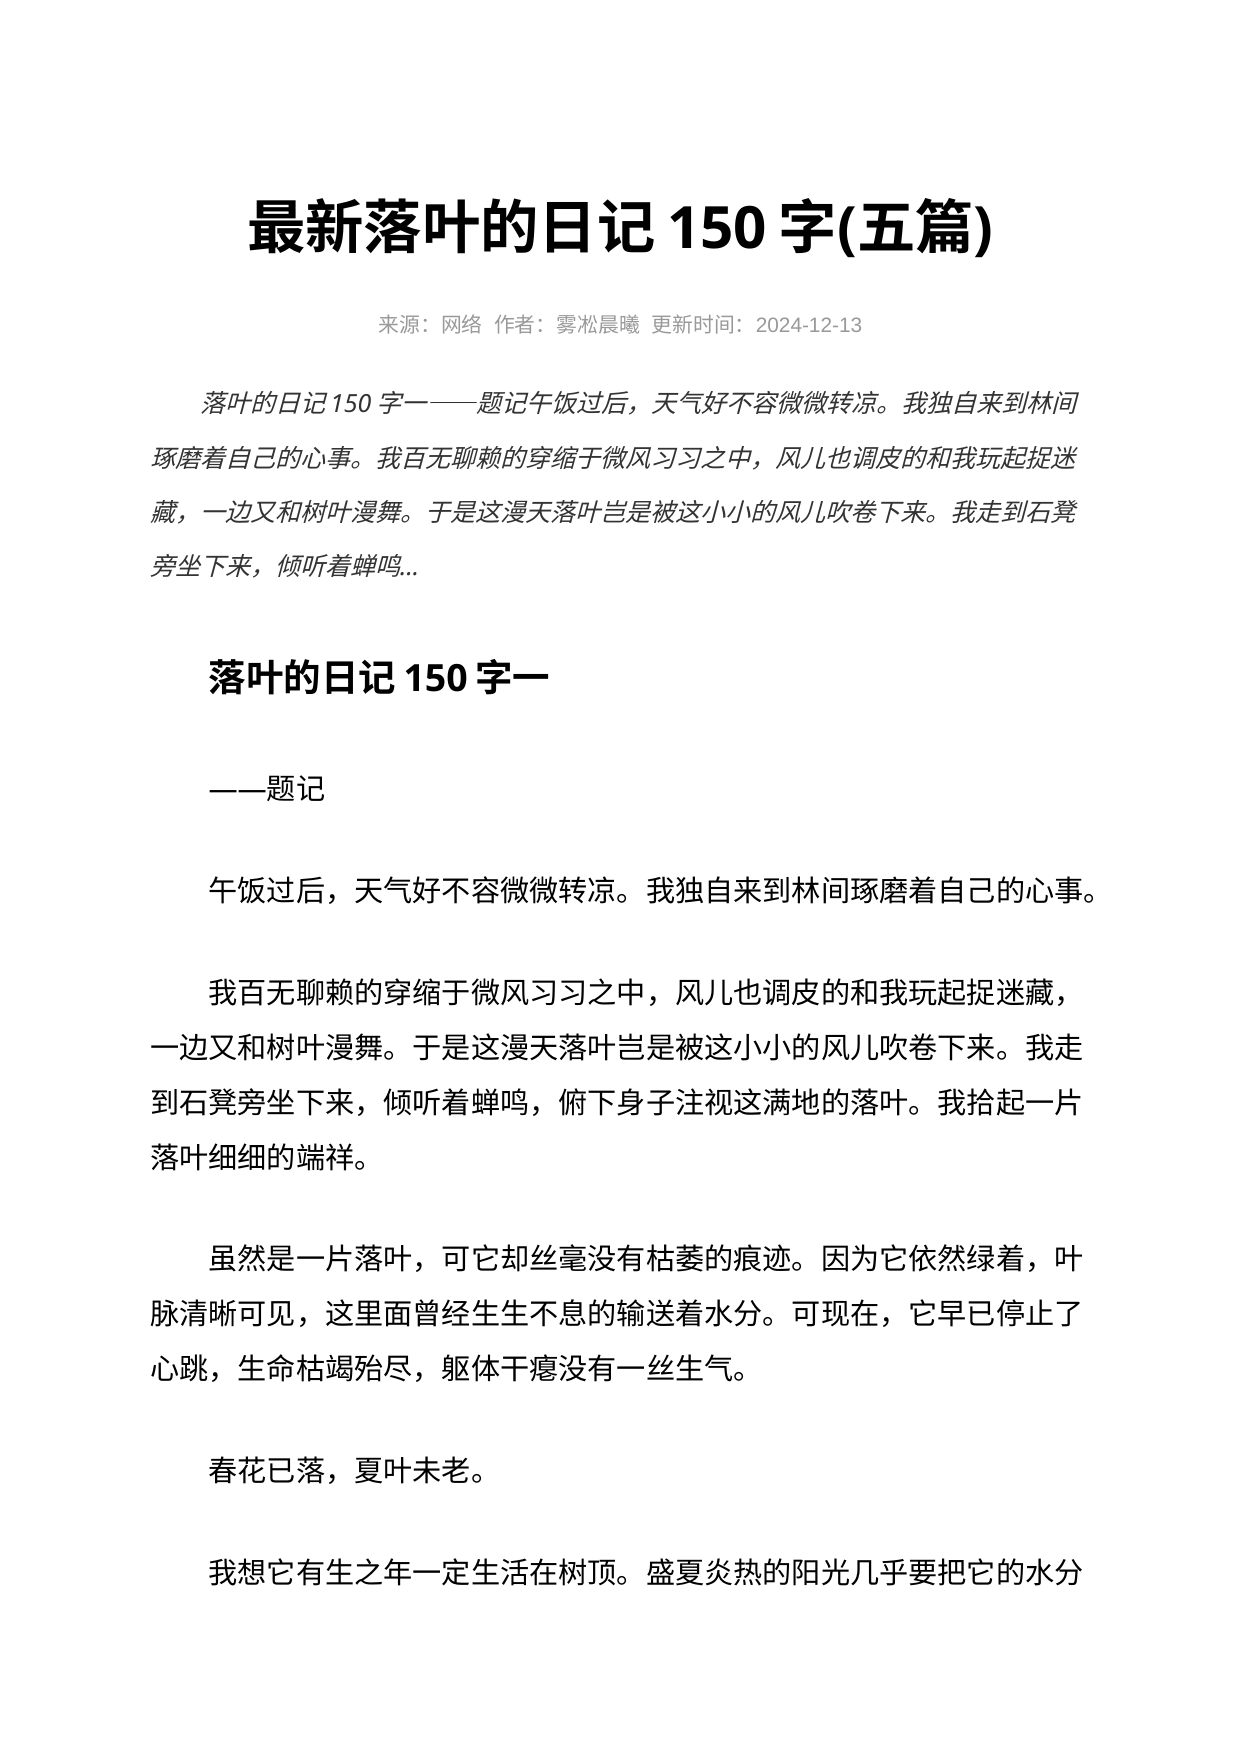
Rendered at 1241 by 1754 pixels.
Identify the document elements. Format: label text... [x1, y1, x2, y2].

text 落叶的日记150字一——题记午饭过后，天气好不容微微转凉。我独自来到林间琢磨着自己的心事。我百无聊赖的穿缩于微风习习之中，风儿也调皮的和我玩起捉迷藏，一边又和树叶漫舞。于是这漫天落叶岂是被这小小的风儿吹卷下来。我走到石凳旁坐下来，倾听着蝉鸣... [150, 384, 1090, 583]
text ——题记 [150, 766, 1090, 808]
text 春花已落，夏叶未老。 [150, 1447, 1090, 1490]
text 落叶的日记150字一 [150, 648, 1090, 703]
text 我百无聊赖的穿缩于微风习习之中，风儿也调皮的和我玩起捉迷藏，一边又和树叶漫舞。于是这漫天落叶岂是被这小小的风儿吹卷下来。我走到石凳旁坐下来，倾听着蝉鸣，俯下身子注视这满地的落叶。我拾起一片落叶细细的端祥。 [150, 969, 1090, 1176]
subtitle 最新落叶的日记150字(五篇) [150, 181, 1090, 266]
text 虽然是一片落叶，可它却丝毫没有枯萎的痕迹。因为它依然绿着，叶脉清晰可见，这里面曾经生生不息的输送着水分。可现在，它早已停止了心跳，生命枯竭殆尽，躯体干瘪没有一丝生气。 [150, 1236, 1090, 1388]
text 来源：网络 作者：雾凇晨曦 更新时间：2024-12-13 [150, 313, 1090, 337]
text 午饭过后，天气好不容微微转凉。我独自来到林间琢磨着自己的心事。 [150, 868, 1090, 910]
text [150, 1549, 1090, 1592]
